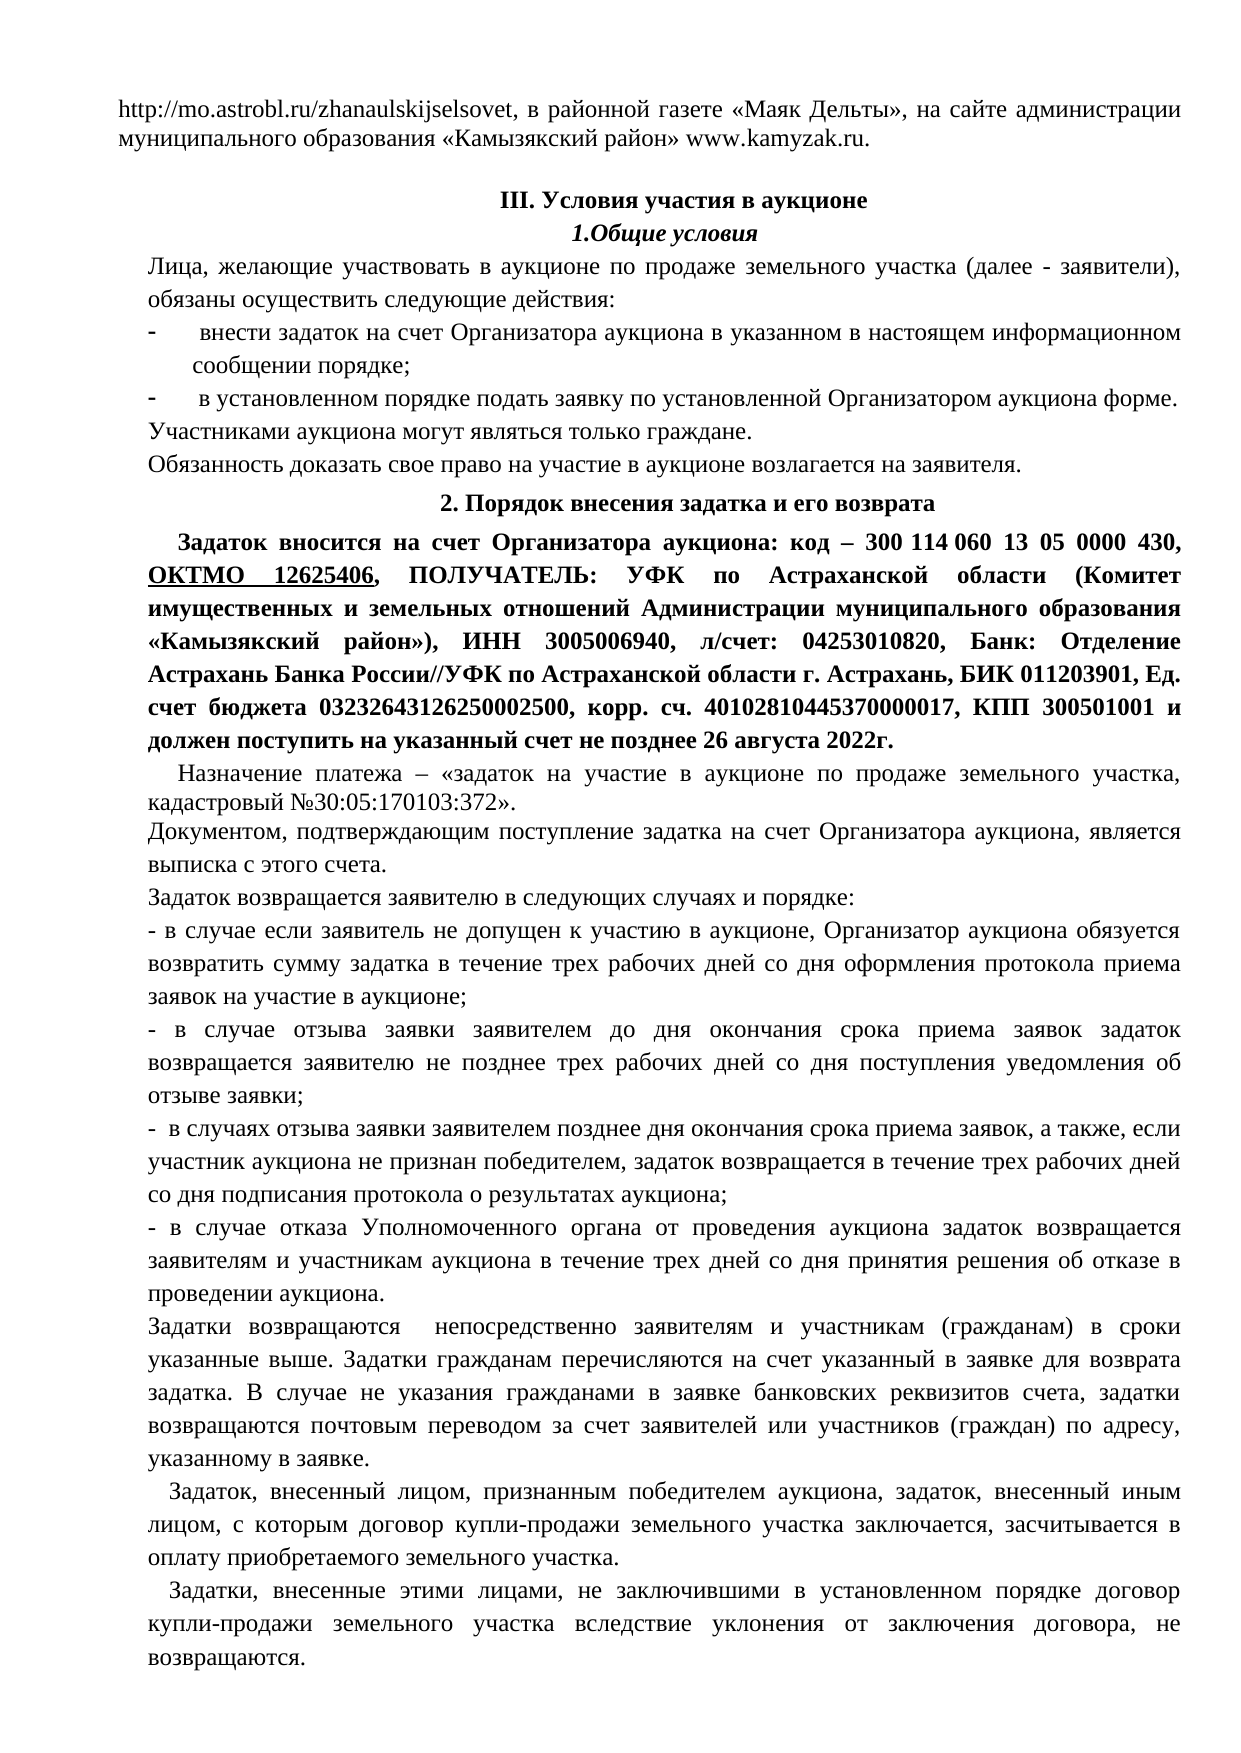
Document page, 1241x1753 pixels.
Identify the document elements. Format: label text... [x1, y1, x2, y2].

text - в случае отказа Уполномоченного органа от проведения аукциона задаток возвращается заявителям и участникам аукциона в течение трех дней со дня принятия решения об отказе в проведении аукциона. [148, 1212, 1182, 1307]
list в установленном порядке подать заявку по установленной Организатором аукциона форме. [148, 383, 1182, 412]
text Обязанность доказать свое право на участие в аукционе возлагается на заявителя. [148, 449, 1182, 478]
text 2. Порядок внесения задатка и его возврата [193, 488, 1182, 517]
text Документом, подтверждающим поступление задатка на счет Организатора аукциона, является выписка с этого счета. [148, 816, 1182, 878]
text Задаток вносится на счет Организатора аукциона: код – 300 114 060 13 05 0000 430, ОКТМО 12625406, ПОЛУЧАТЕЛЬ: УФК по Астраханской области (Комитет имущественных и земельных отношений Администрации муниципального образования «Камызякский район»), ИНН 3005006940, л/счет: 04253010820, Банк: Отделение Астрахань Банка России//УФК по Астраханской области г. Астрахань, БИК 011203901, Ед. счет бюджета 03232643126250002500, корр. сч. 40102810445370000017, КПП 300501001 и должен поступить на указанный счет не позднее 26 августа 2022г. [148, 527, 1182, 754]
text - в случае отзыва заявки заявителем до дня окончания срока приема заявок задаток возвращается заявителю не позднее трех рабочих дней со дня поступления уведомления об отзыве заявки; [148, 1014, 1182, 1109]
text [118, 94, 1182, 152]
text - в случаях отзыва заявки заявителем позднее дня окончания срока приема заявок, а также, если участник аукциона не признан победителем, задаток возвращается в течение трех рабочих дней со дня подписания протокола о результатах аукциона; [148, 1113, 1182, 1208]
text Задаток возвращается заявителю в следующих случаях и порядке: [148, 882, 1182, 911]
text - в случае если заявитель не допущен к участию в аукционе, Организатор аукциона обязуется возвратить сумму задатка в течение трех рабочих дней со дня оформления протокола приема заявок на участие в аукционе; [148, 915, 1182, 1010]
text Участниками аукциона могут являться только граждане. [148, 416, 1182, 444]
text Назначение платежа – «задаток на участие в аукционе по продаже земельного участка, кадастровый №30:05:170103:372». [148, 758, 1182, 816]
text III. Условия участия в аукционе [185, 185, 1182, 213]
text Задатки возвращаются непосредственно заявителям и участникам (гражданам) в сроки указанные выше. Задатки гражданам перечисляются на счет указанный в заявке для возврата задатка. В случае не указания гражданами в заявке банковских реквизитов счета, задатки возвращаются почтовым переводом за счет заявителей или участников (граждан) по адресу, указанному в заявке. [148, 1311, 1182, 1472]
text Лица, желающие участвовать в аукционе по продаже земельного участка (далее - заявители), обязаны осуществить следующие действия: [148, 251, 1182, 312]
list внести задаток на счет Организатора аукциона в указанном в настоящем информационном сообщении порядке; [148, 317, 1182, 378]
text 1.Общие условия [148, 218, 1182, 246]
text Задаток, внесенный лицом, признанным победителем аукциона, задаток, внесенный иным лицом, с которым договор купли-продажи земельного участка заключается, засчитывается в оплату приобретаемого земельного участка. [148, 1476, 1182, 1571]
text Задатки, внесенные этими лицами, не заключившими в установленном порядке договор купли-продажи земельного участка вследствие уклонения от заключения договора, не возвращаются. [148, 1576, 1182, 1670]
